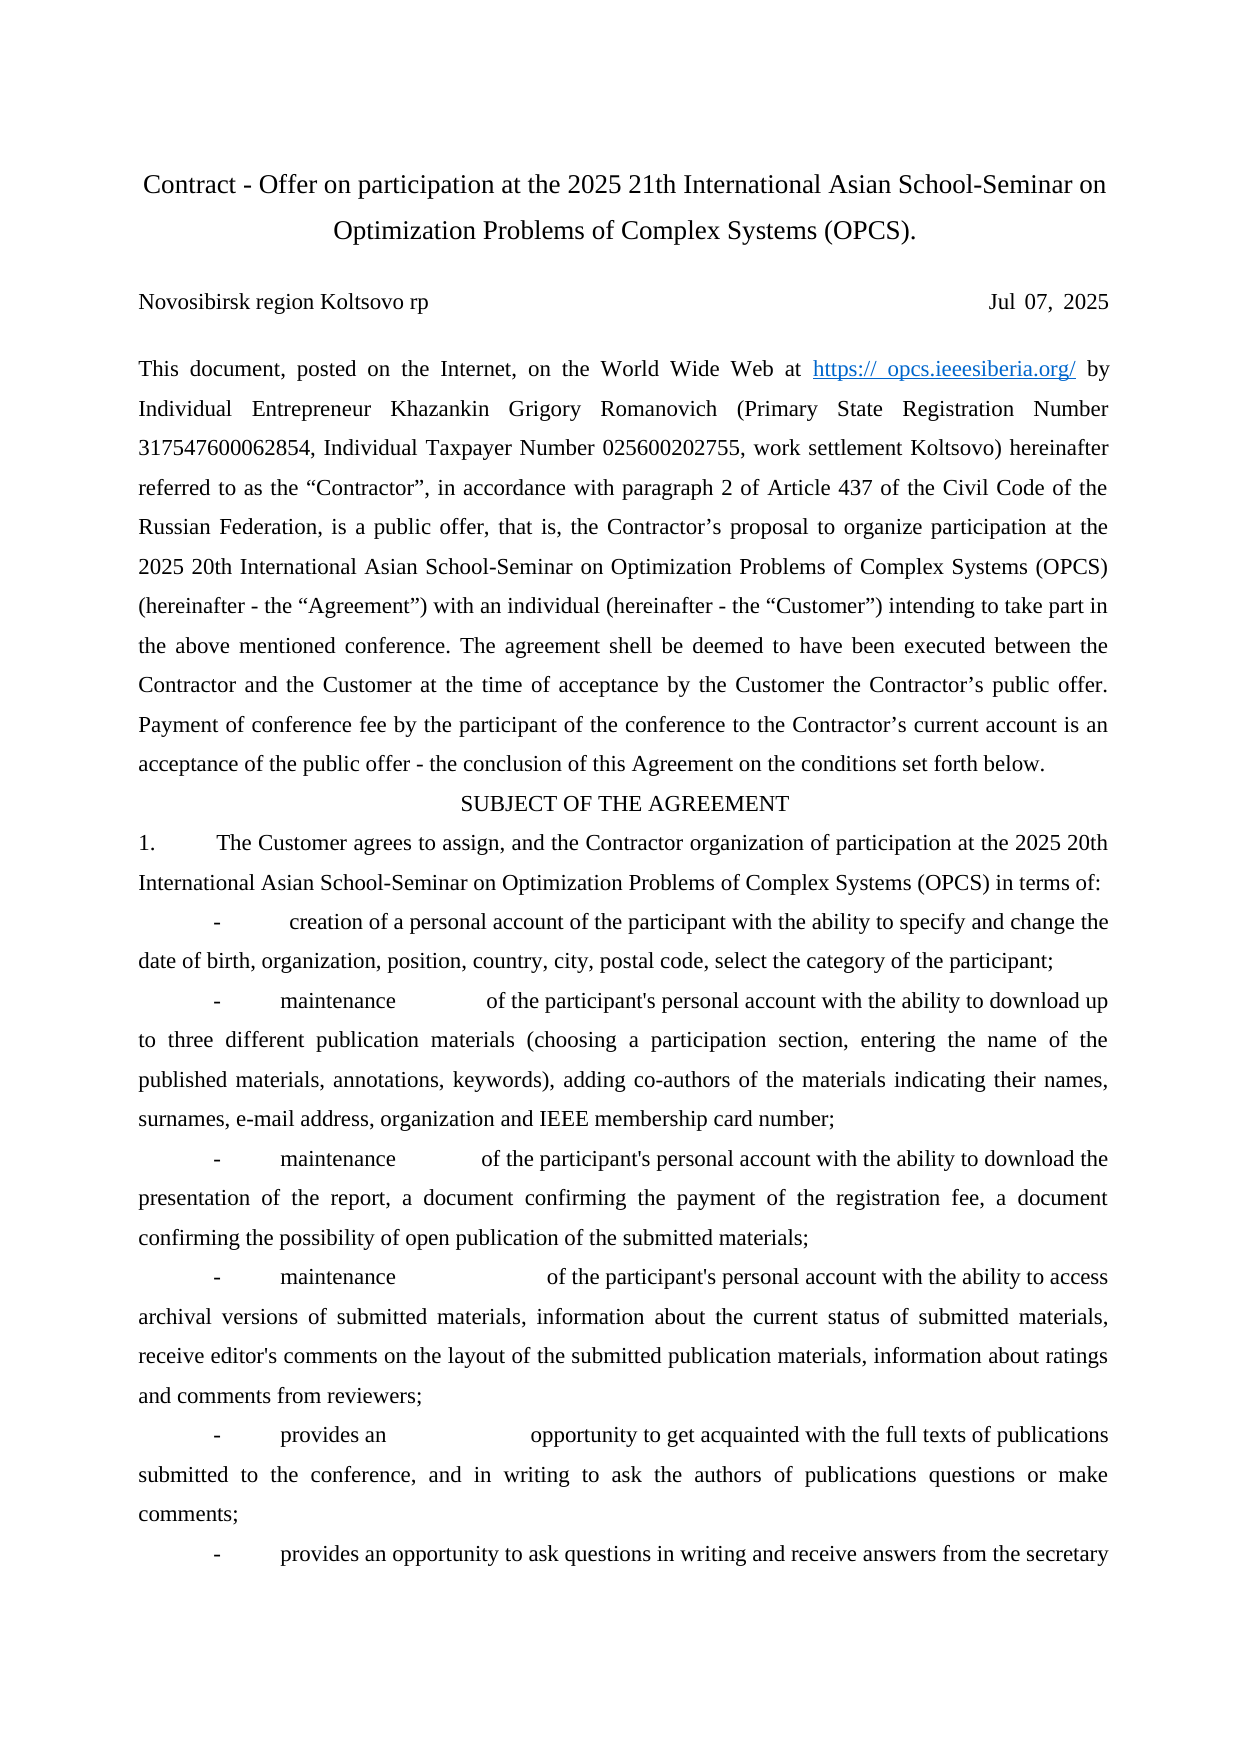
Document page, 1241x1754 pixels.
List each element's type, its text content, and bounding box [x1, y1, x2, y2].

text Novosibirsk region Koltsovo rp Jul 07, 2025 [138, 288, 1112, 314]
list The Customer agrees to assign, and the Contractor organization of participation at the 2025 20th International Asian School-Seminar on Optimization Problems of Complex Systems (OPCS) in terms of: [138, 829, 1110, 895]
text Contract - Offer on participation at the 2025 21th International Asian School-Seminar on Optimization Problems of Complex Systems (OPCS). [138, 168, 1112, 246]
list provides an opportunity to get acquainted with the full texts of publications [138, 1421, 1112, 1448]
text archival versions of submitted materials, information about the current status of submitted materials, receive editor's comments on the layout of the submitted publication materials, information about ratings and comments from reviewers; [138, 1303, 1110, 1408]
text to three different publication materials (choosing a participation section, entering the name of the published materials, annotations, keywords), adding co-authors of the materials indicating their names, surnames, e-mail address, organization and IEEE membership card number; [138, 1026, 1110, 1132]
text presentation of the report, a document confirming the payment of the registration fee, a document confirming the possibility of open publication of the submitted materials; [138, 1184, 1110, 1250]
text This document, posted on the Internet, on the World Wide Web at https:// opcs.ieeesiberia.org/ by Individual Entrepreneur Khazankin Grigory Romanovich (Primary State Registration Number 317547600062854, Individual Taxpayer Number 025600202755, work settlement Koltsovo) hereinafter referred to as the “Contractor”, in accordance with paragraph 2 of Article 437 of the Civil Code of the Russian Federation, is a public offer, that is, the Contractor’s proposal to organize participation at the 2025 20th International Asian School-Seminar on Optimization Problems of Complex Systems (OPCS) (hereinafter - the “Agreement”) with an individual (hereinafter - the “Customer”) intending to take part in the above mentioned conference. The agreement shell be deemed to have been executed between the Contractor and the Customer at the time of acceptance by the Customer the Contractor’s public offer. Payment of conference fee by the participant of the conference to the Contractor’s current account is an acceptance of the public offer - the conclusion of this Agreement on the conditions set forth below. [138, 355, 1110, 776]
list creation of a personal account of the participant with the ability to specify and change the date of birth, organization, position, country, city, postal code, select the category of the participant; [138, 908, 1110, 974]
text SUBJECT OF THE AGREEMENT [138, 789, 1112, 816]
list maintenance of the participant's personal account with the ability to download up [138, 987, 1112, 1013]
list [138, 1540, 1110, 1566]
text submitted to the conference, and in writing to ask the authors of publications questions or make comments; [138, 1461, 1110, 1527]
list maintenance of the participant's personal account with the ability to download the [138, 1145, 1112, 1171]
list maintenance of the participant's personal account with the ability to access [138, 1263, 1112, 1290]
